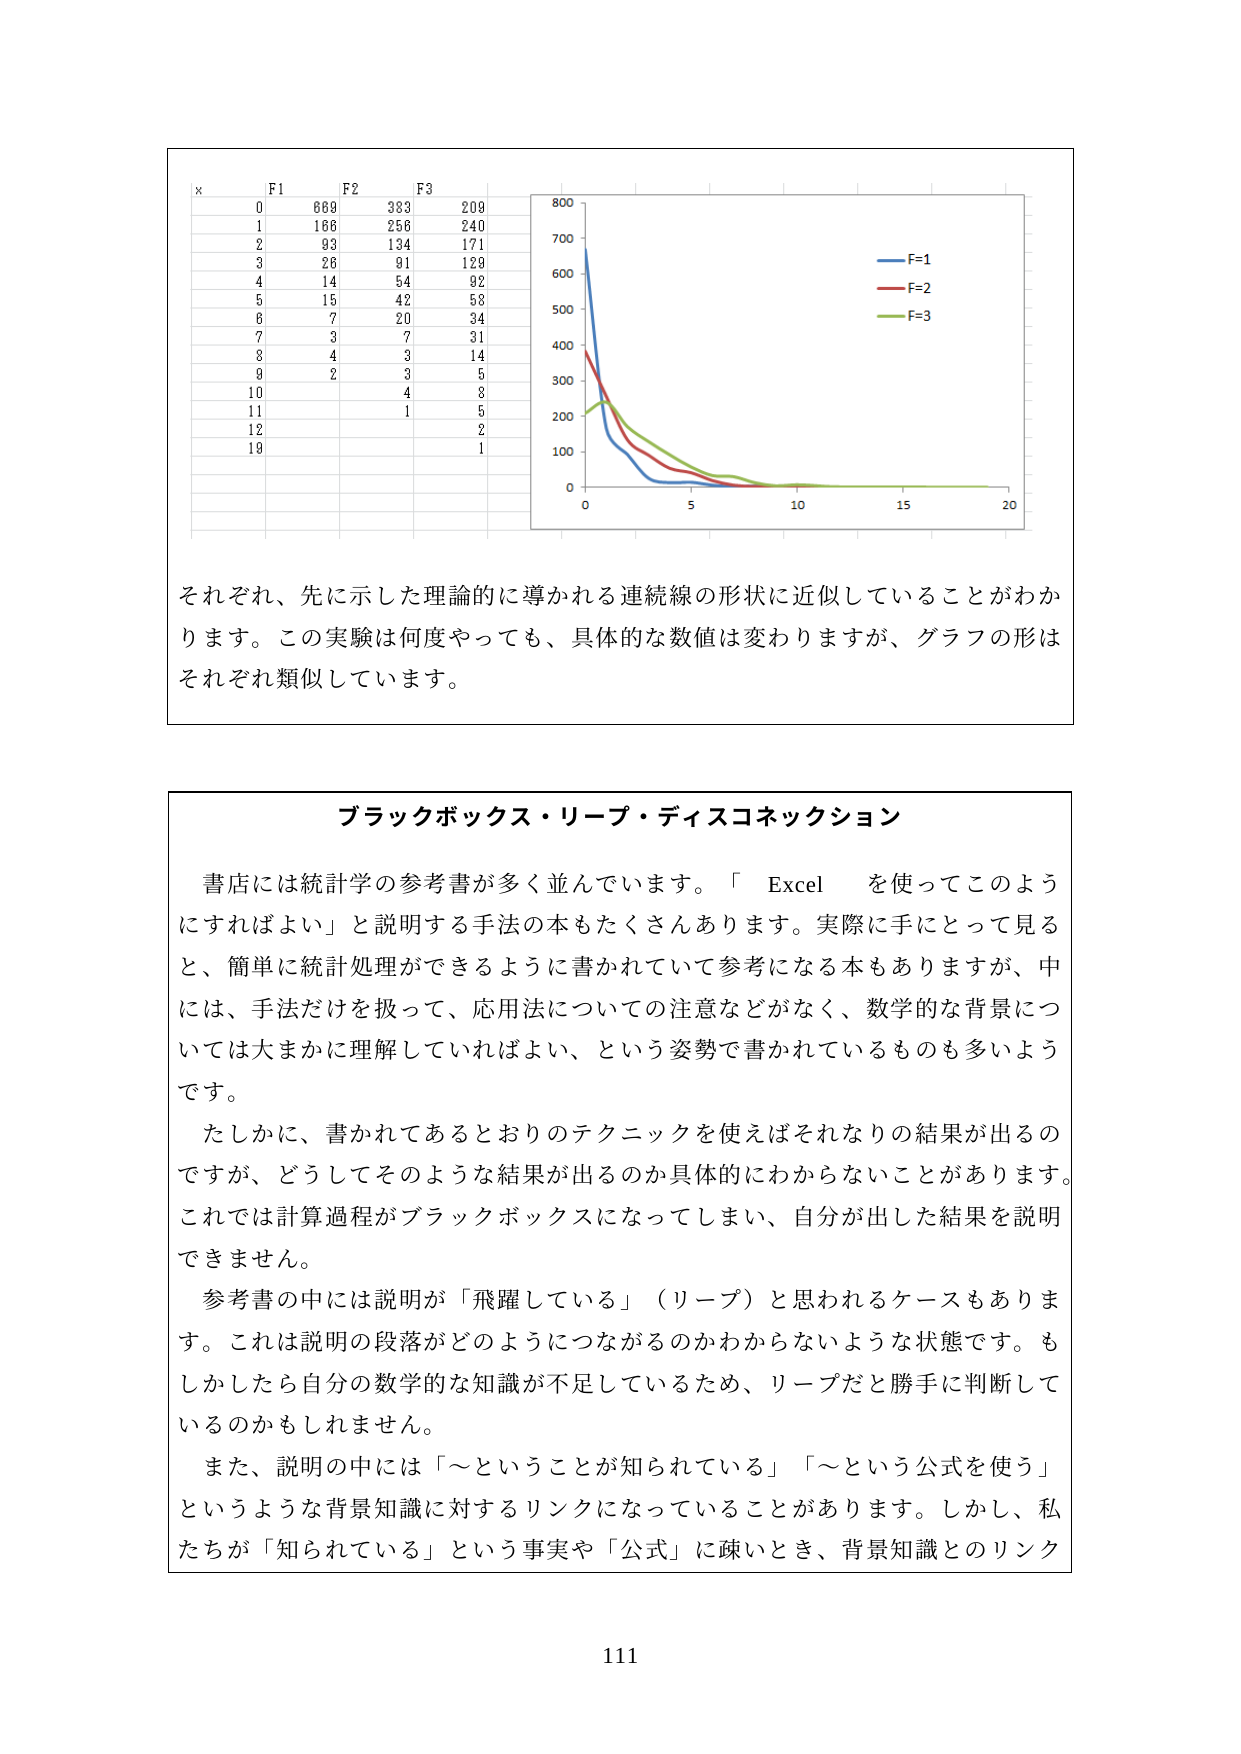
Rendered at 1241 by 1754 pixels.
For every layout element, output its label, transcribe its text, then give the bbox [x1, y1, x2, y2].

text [169, 1441, 1071, 1572]
picture [190, 183, 1033, 539]
text ブラックボックス・リープ・ディスコネックション [169, 793, 1071, 836]
text 書店には統計学の参考書が多く並んでいます。「Excelを使ってこのようにすればよい」と説明する手法の本もたくさんあります。実際に手にとって見ると、簡単に統計処理ができるように書かれていて参考になる本もありますが、中には、手法だけを扱って、応用法についての注意などがなく、数学的な背景については大まかに理解していればよい、という姿勢で書かれているものも多いようです。 [169, 858, 1071, 1111]
text たしかに、書かれてあるとおりのテクニックを使えばそれなりの結果が出るのですが、どうしてそのような結果が出るのか具体的にわからないことがあります。これでは計算過程がブラックボックスになってしまい、自分が出した結果を説明できません。 [178, 1111, 1063, 1278]
table_header カイ二乗分布 カイ二乗の「限界値」は「有意水準」と「自由度」によって決まります。たとえば、自由度=1、有意水準=0.05ならば、限界値は3.841になります。 この限界値は非常に複雑な数式によって導かれるもので、これを理解することは私たちの「文系のデータ分析」の範囲を超えていると思います。次に示すシートは、カイ二乗分布を示す関数を自由度1, 2, 3について求めたものですが、セル[B2]の数式は、次のような関数を使います。このように非常に複雑な式なのです。 B2==$A2^(B$1/2-1)*EXP(-1*$A2/2)/(2^(B$1/2)*EXP(GAMMALN(B$1/2))) ここで、自由度(F)=1の線の3.841の値の右側の面積が全体の5%になることを示しています。 私たちは実験をすることによってこれを実際に納得することができます。次は、ランダムに1000ほどの偏りのないケースを発生させ、自由度=1のカイ二乗値の頻度を計算した結果です。 それぞれ、先に示した理論的に導かれる連続線の形状に近似していることがわかります。この実験は何度やっても、具体的な数値は変わりますが、グラフの形はそれぞれ類似しています。 [168, 149, 1073, 724]
text 参考書の中には説明が「飛躍している」（リープ）と思われるケースもあります。これは説明の段落がどのようにつながるのかわからないような状態です。もしかしたら自分の数学的な知識が不足しているため、リープだと勝手に判断しているのかもしれません。 [178, 1278, 1063, 1441]
